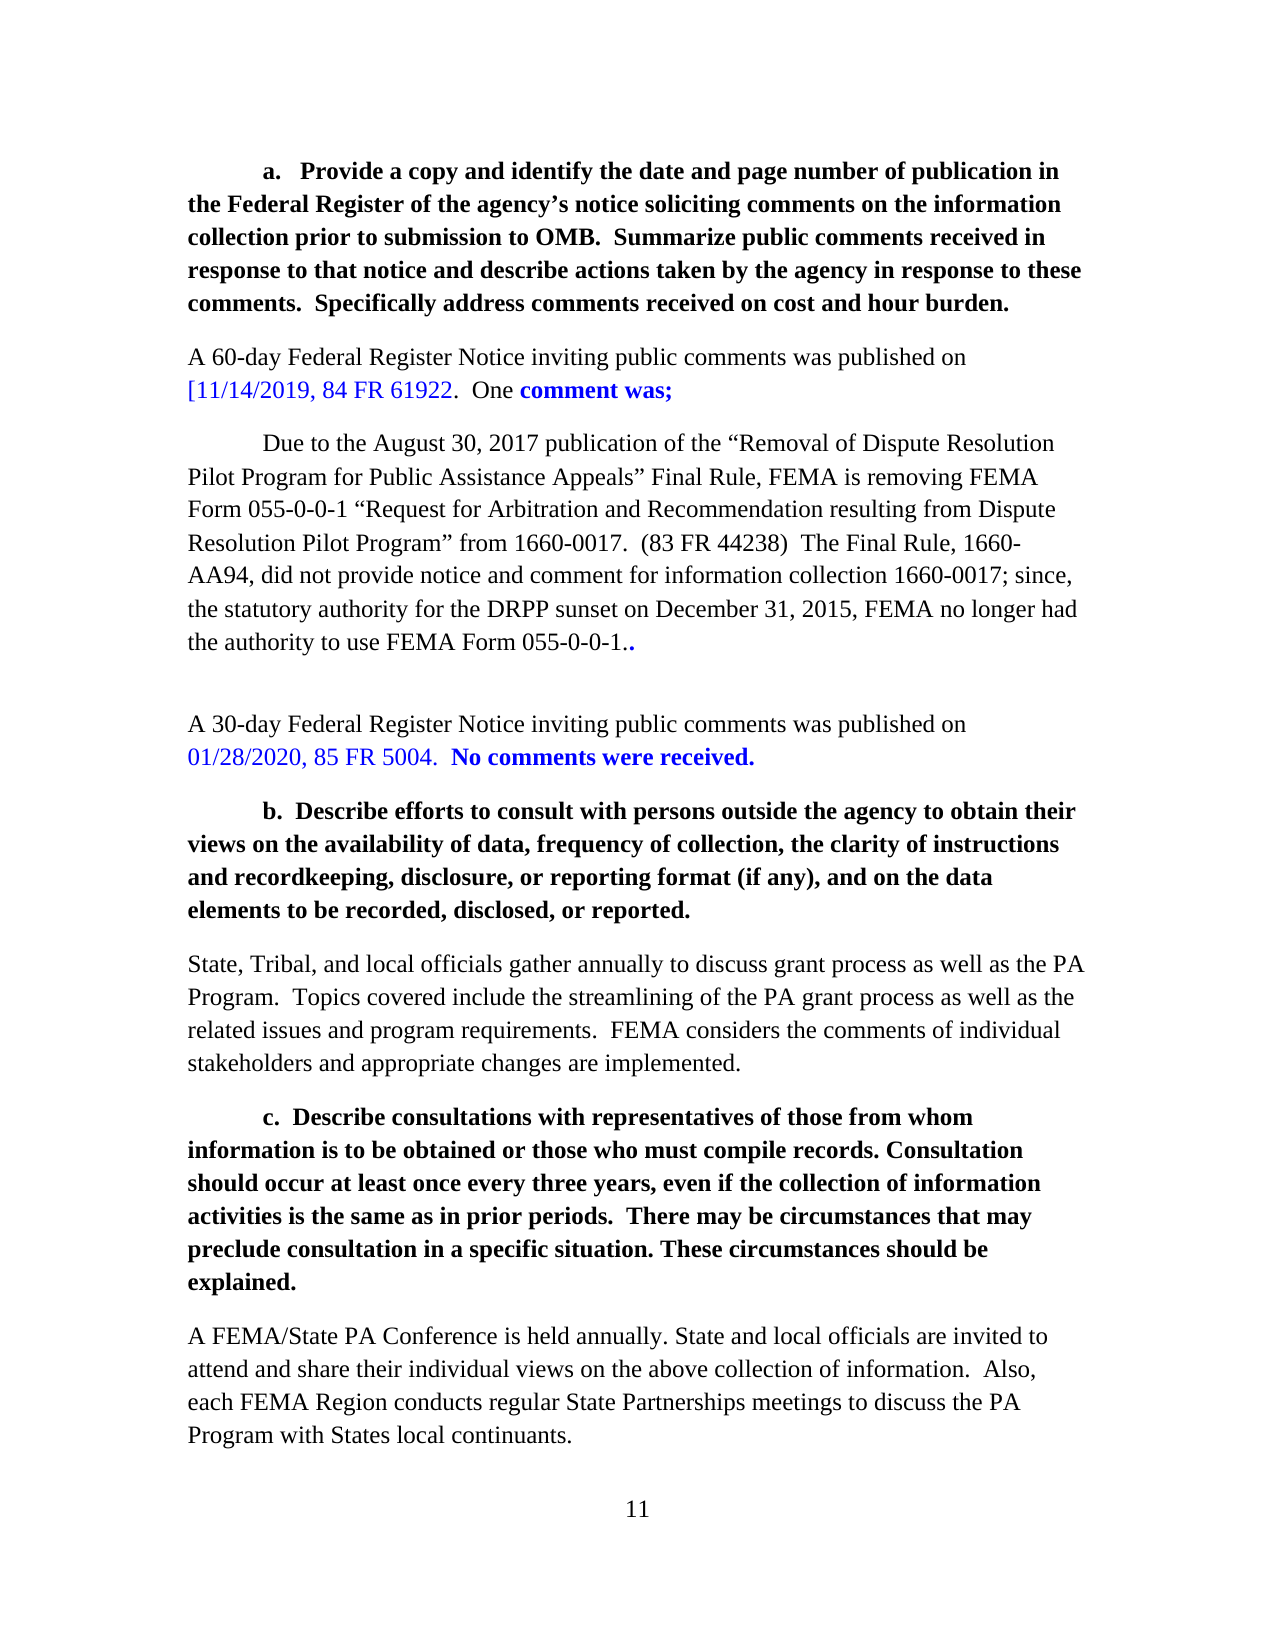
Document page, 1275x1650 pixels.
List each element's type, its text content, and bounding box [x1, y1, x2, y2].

text State, Tribal, and local officials gather annually to discuss grant process as well as the PA Program. Topics covered include the streamlining of the PA grant process as well as the related issues and program requirements. FEMA considers the comments of individual stakeholders and appropriate changes are implemented. [187, 949, 1087, 1077]
text Due to the August 30, 2017 publication of the “Removal of Dispute Resolution Pilot Program for Public Assistance Appeals” Final Rule, FEMA is removing FEMA Form 055-0-0-1 “Request for Arbitration and Recommendation resulting from Dispute Resolution Pilot Program” from 1660-0017. (83 FR 44238) The Final Rule, 1660-AA94, did not provide notice and comment for information collection 1660-0017; since, the statutory authority for the DRPP sunset on December 31, 2015, FEMA no longer had the authority to use FEMA Form 055-0-0-1.. [187, 428, 1087, 655]
text A 60-day Federal Register Notice inviting public comments was published on [11/14/2019, 84 FR 61922. One comment was; [187, 342, 1087, 403]
text A 30-day Federal Register Notice inviting public comments was published on 01/28/2020, 85 FR 5004. No comments were received. [187, 709, 1087, 771]
text b. Describe efforts to consult with persons outside the agency to obtain their views on the availability of data, frequency of collection, the clarity of instructions and recordkeeping, disclosure, or reporting format (if any), and on the data elements to be recorded, disclosed, or reported. [187, 796, 1087, 924]
text a. Provide a copy and identify the date and page number of publication in the Federal Register of the agency’s notice soliciting comments on the information collection prior to submission to OMB. Summarize public comments received in response to that notice and describe actions taken by the agency in response to these comments. Specifically address comments received on cost and hour burden. [187, 156, 1087, 317]
text A FEMA/State PA Conference is held annually. State and local officials are invited to attend and share their individual views on the above collection of information. Also, each FEMA Region conducts regular State Partnerships meetings to discuss the PA Program with States local continuants. [187, 1321, 1087, 1449]
text c. Describe consultations with representatives of those from whom information is to be obtained or those who must compile records. Consultation should occur at least once every three years, even if the collection of information activities is the same as in prior periods. There may be circumstances that may preclude consultation in a specific situation. These circumstances should be explained. [187, 1102, 1087, 1296]
